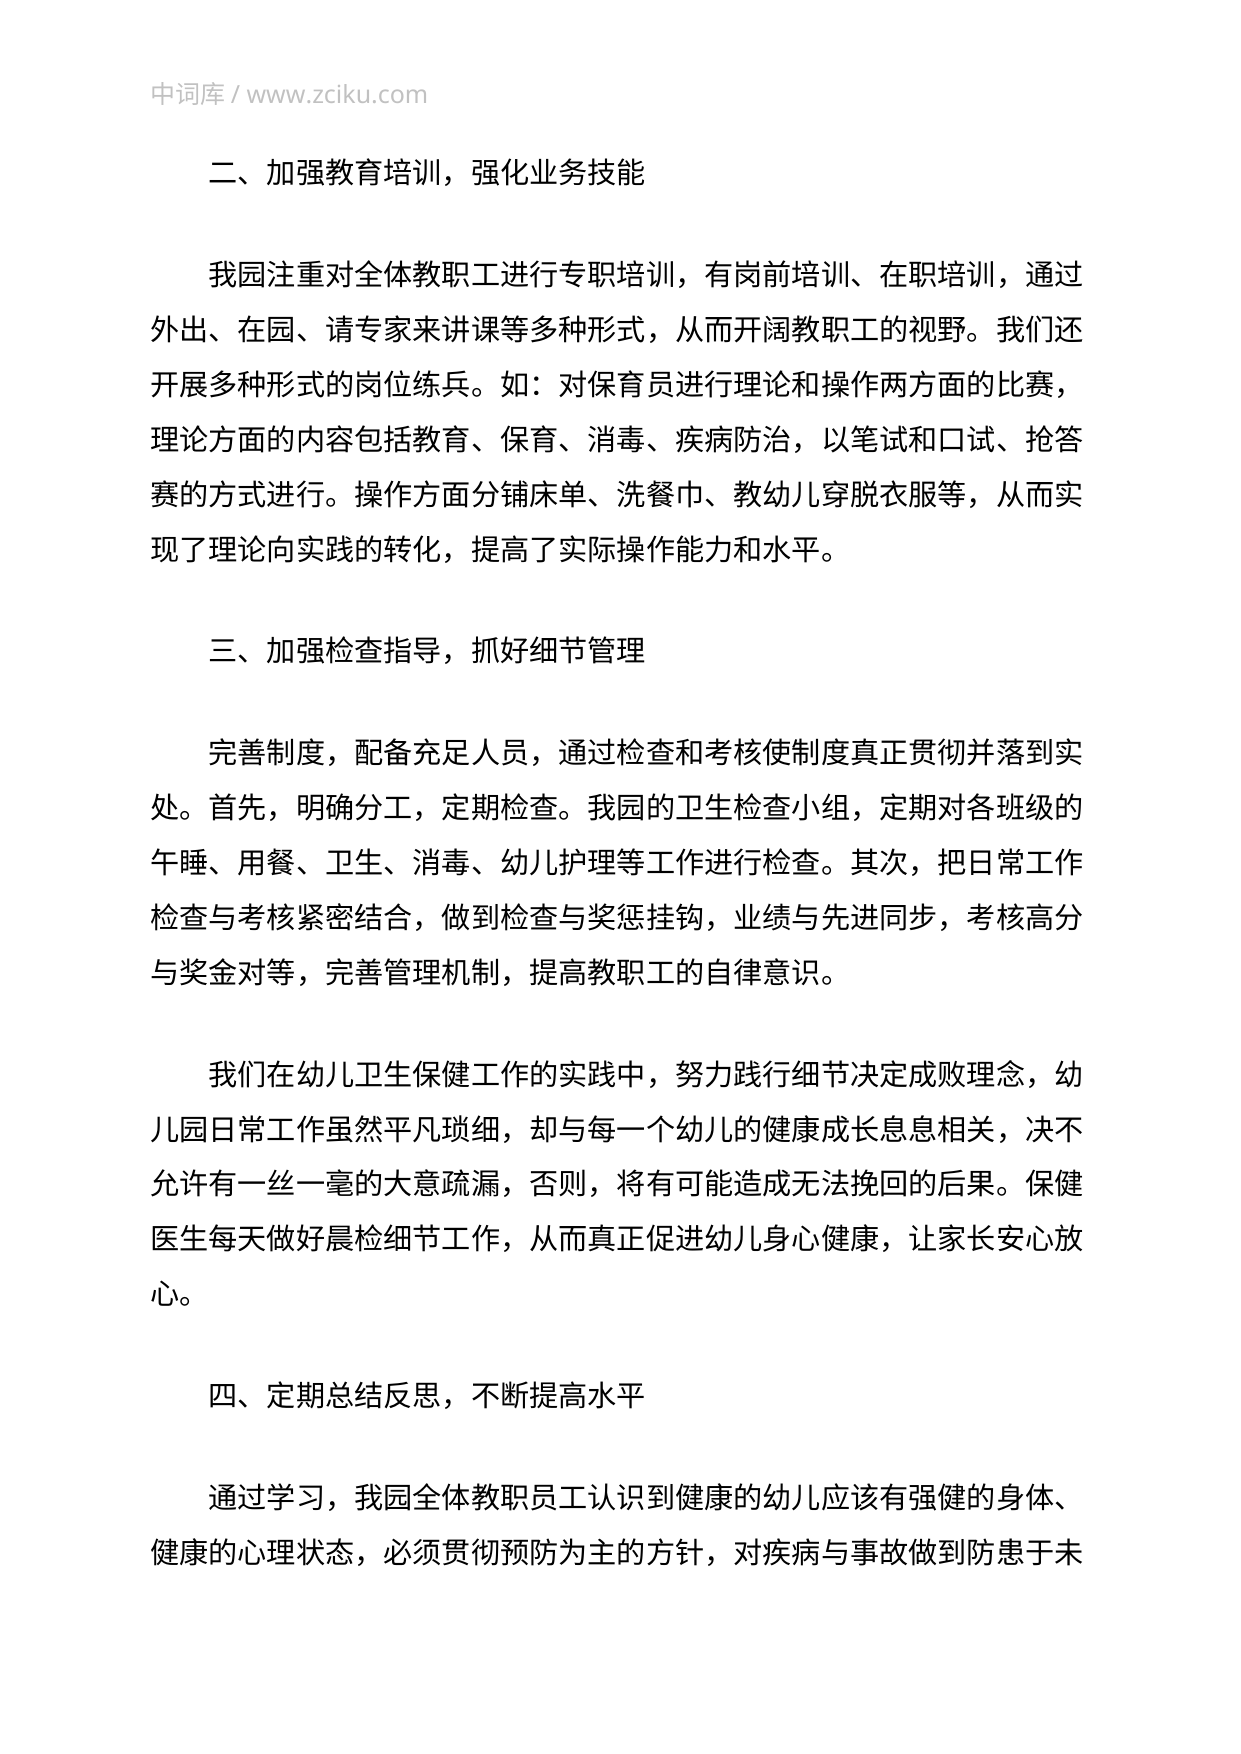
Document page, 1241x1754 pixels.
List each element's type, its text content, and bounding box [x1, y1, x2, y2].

text 我园注重对全体教职工进行专职培训，有岗前培训、在职培训，通过外出、在园、请专家来讲课等多种形式，从而开阔教职工的视野。我们还开展多种形式的岗位练兵。如：对保育员进行理论和操作两方面的比赛，理论方面的内容包括教育、保育、消毒、疾病防治，以笔试和口试、抢答赛的方式进行。操作方面分铺床单、洗餐巾、教幼儿穿脱衣服等，从而实现了理论向实践的转化，提高了实际操作能力和水平。 [150, 252, 1090, 568]
text 三、加强检查指导，抓好细节管理 [150, 628, 1090, 670]
text 二、加强教育培训，强化业务技能 [150, 150, 1090, 192]
text 完善制度，配备充足人员，通过检查和考核使制度真正贯彻并落到实处。首先，明确分工，定期检查。我园的卫生检查小组，定期对各班级的午睡、用餐、卫生、消毒、幼儿护理等工作进行检查。其次，把日常工作检查与考核紧密结合，做到检查与奖惩挂钩，业绩与先进同步，考核高分与奖金对等，完善管理机制，提高教职工的自律意识。 [150, 730, 1090, 992]
text 我们在幼儿卫生保健工作的实践中，努力践行细节决定成败理念，幼儿园日常工作虽然平凡琐细，却与每一个幼儿的健康成长息息相关，决不允许有一丝一毫的大意疏漏，否则，将有可能造成无法挽回的后果。保健医生每天做好晨检细节工作，从而真正促进幼儿身心健康，让家长安心放心。 [150, 1051, 1090, 1313]
text 四、定期总结反思，不断提高水平 [150, 1372, 1090, 1415]
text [150, 1474, 1090, 1571]
